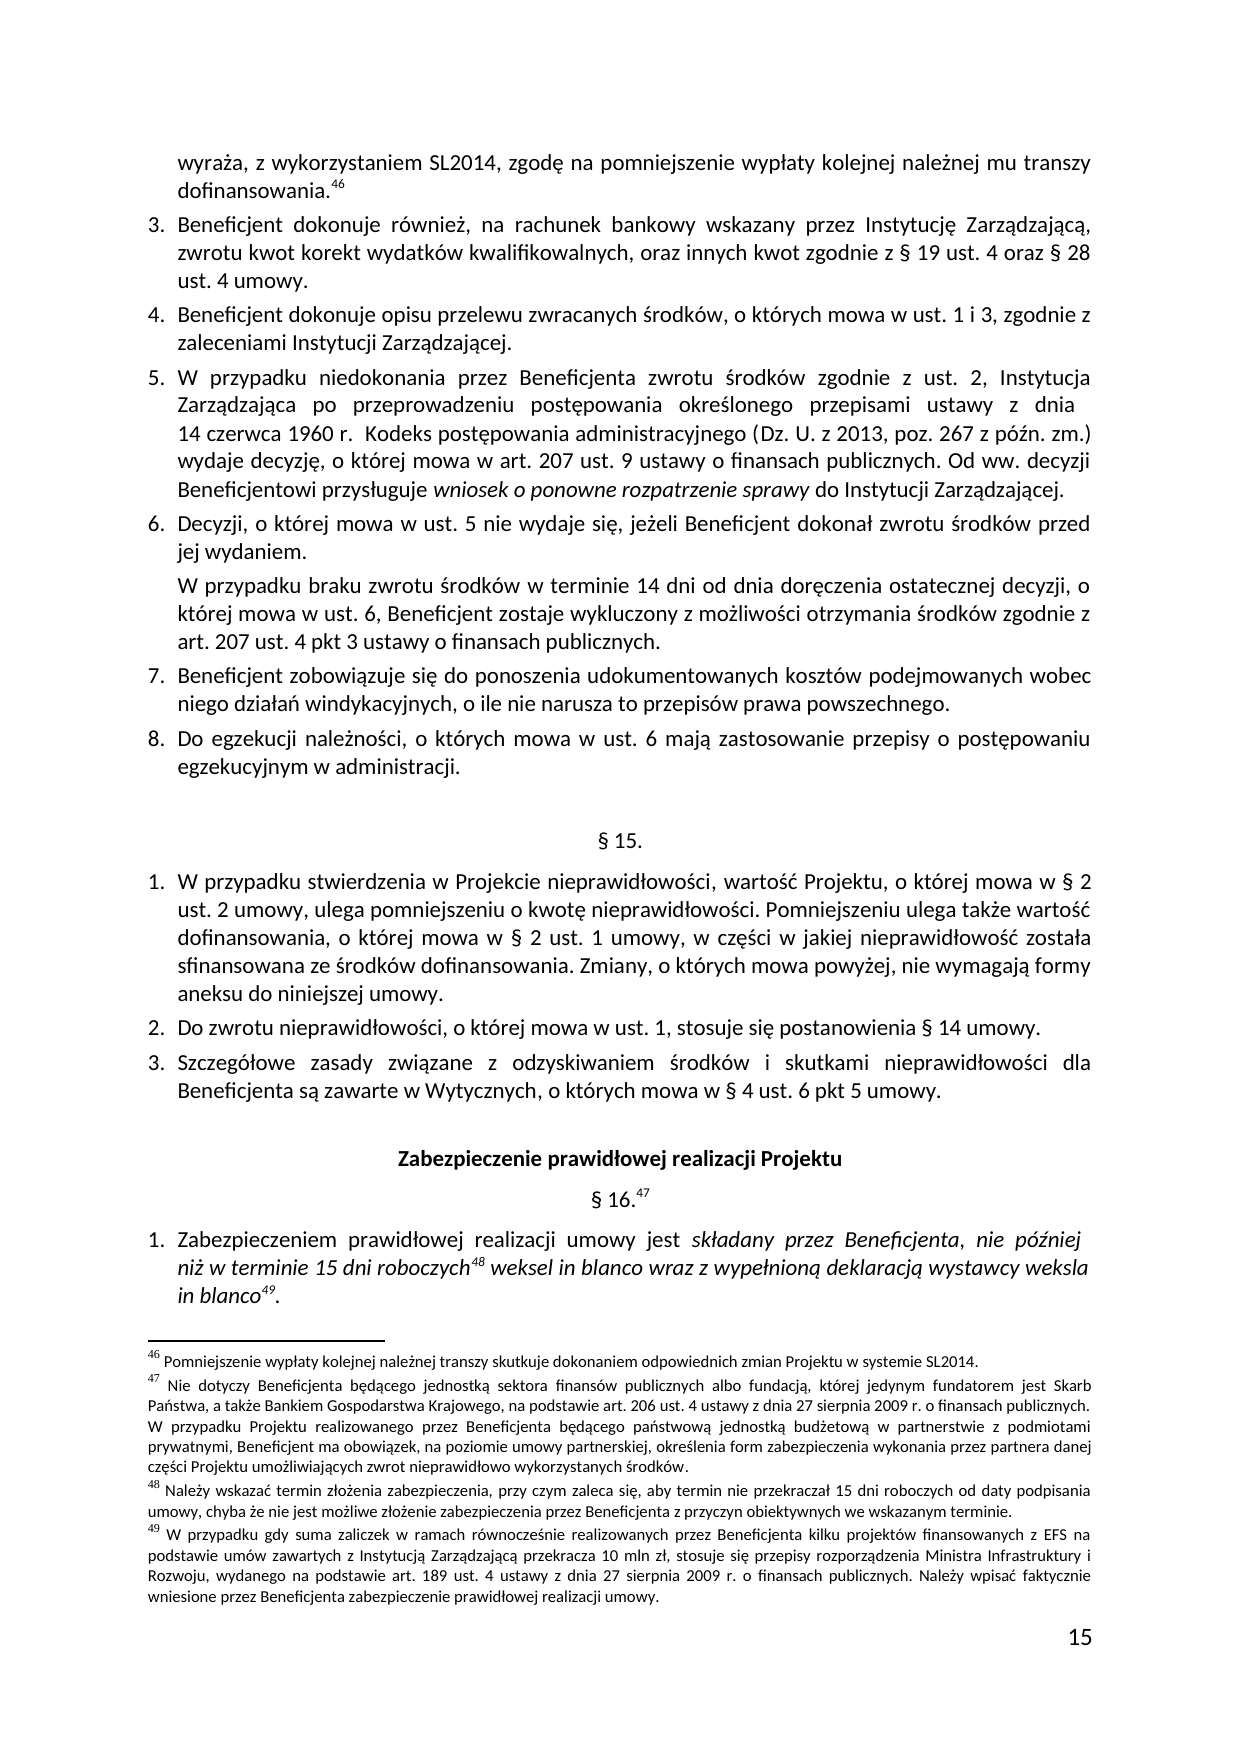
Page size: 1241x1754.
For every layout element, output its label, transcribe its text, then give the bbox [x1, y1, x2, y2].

list Beneficjent dokonuje opisu przelewu zwracanych środków, o których mowa w ust. 1 i 3, zgodnie z zaleceniami Instytucji Zarządzającej. [148, 300, 1092, 356]
list Do zwrotu nieprawidłowości, o której mowa w ust. 1, stosuje się postanowienia § 14 umowy. [148, 1013, 1092, 1042]
list Szczegółowe zasady związane z odzyskiwaniem środków i skutkami nieprawidłowości dla Beneficjenta są zawarte w Wytycznych, o których mowa w § 4 ust. 6 pkt 5 umowy. [148, 1048, 1092, 1104]
list Decyzji, o której mowa w ust. 5 nie wydaje się, jeżeli Beneficjent dokonał zwrotu środków przed jej wydaniem. [148, 509, 1092, 565]
list W przypadku stwierdzenia w Projekcie nieprawidłowości, wartość Projektu, o której mowa w § 2 ust. 2 umowy, ulega pomniejszeniu o kwotę nieprawidłowości. Pomniejszeniu ulega także wartość dofinansowania, o której mowa w § 2 ust. 1 umowy, w części w jakiej nieprawidłowość została sfinansowana ze środków dofinansowania. Zmiany, o których mowa powyżej, nie wymagają formy aneksu do niniejszej umowy. [148, 867, 1092, 1007]
text § 16. [148, 1185, 1092, 1213]
list Beneficjent dokonuje również, na rachunek bankowy wskazany przez Instytucję Zarządzającą, zwrotu kwot korekt wydatków kwalifikowalnych, oraz innych kwot zgodnie z § 19 ust. 4 oraz § 28 ust. 4 umowy. [148, 210, 1092, 294]
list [148, 148, 1092, 204]
text W przypadku braku zwrotu środków w terminie 14 dni od dnia doręczenia ostatecznej decyzji, o której mowa w ust. 6, Beneficjent zostaje wykluczony z możliwości otrzymania środków zgodnie z art. 207 ust. 4 pkt 3 ustawy o finansach publicznych. [177, 571, 1092, 655]
list Do egzekucji należności, o których mowa w ust. 6 mają zastosowanie przepisy o postępowaniu egzekucyjnym w administracji. [148, 724, 1092, 780]
list Zabezpieczeniem prawidłowej realizacji umowy jest składany przez Beneficjenta, nie później niż w terminie 15 dni roboczych weksel in blanco wraz z wypełnioną deklaracją wystawcy weksla in blanco. [148, 1225, 1092, 1309]
list Beneficjent zobowiązuje się do ponoszenia udokumentowanych kosztów podejmowanych wobec niego działań windykacyjnych, o ile nie narusza to przepisów prawa powszechnego. [148, 662, 1092, 718]
text § 15. [148, 827, 1092, 855]
list W przypadku niedokonania przez Beneficjenta zwrotu środków zgodnie z ust. 2, Instytucja Zarządzająca po przeprowadzeniu postępowania określonego przepisami ustawy z dnia 14 czerwca 1960 r. Kodeks postępowania administracyjnego (Dz. U. z 2013, poz. 267 z późn. zm.) wydaje decyzję, o której mowa w art. 207 ust. 9 ustawy o finansach publicznych. Od ww. decyzji Beneficjentowi przysługuje wniosek o ponowne rozpatrzenie sprawy do Instytucji Zarządzającej. [148, 363, 1092, 503]
text Zabezpieczenie prawidłowej realizacji Projektu [148, 1144, 1092, 1172]
